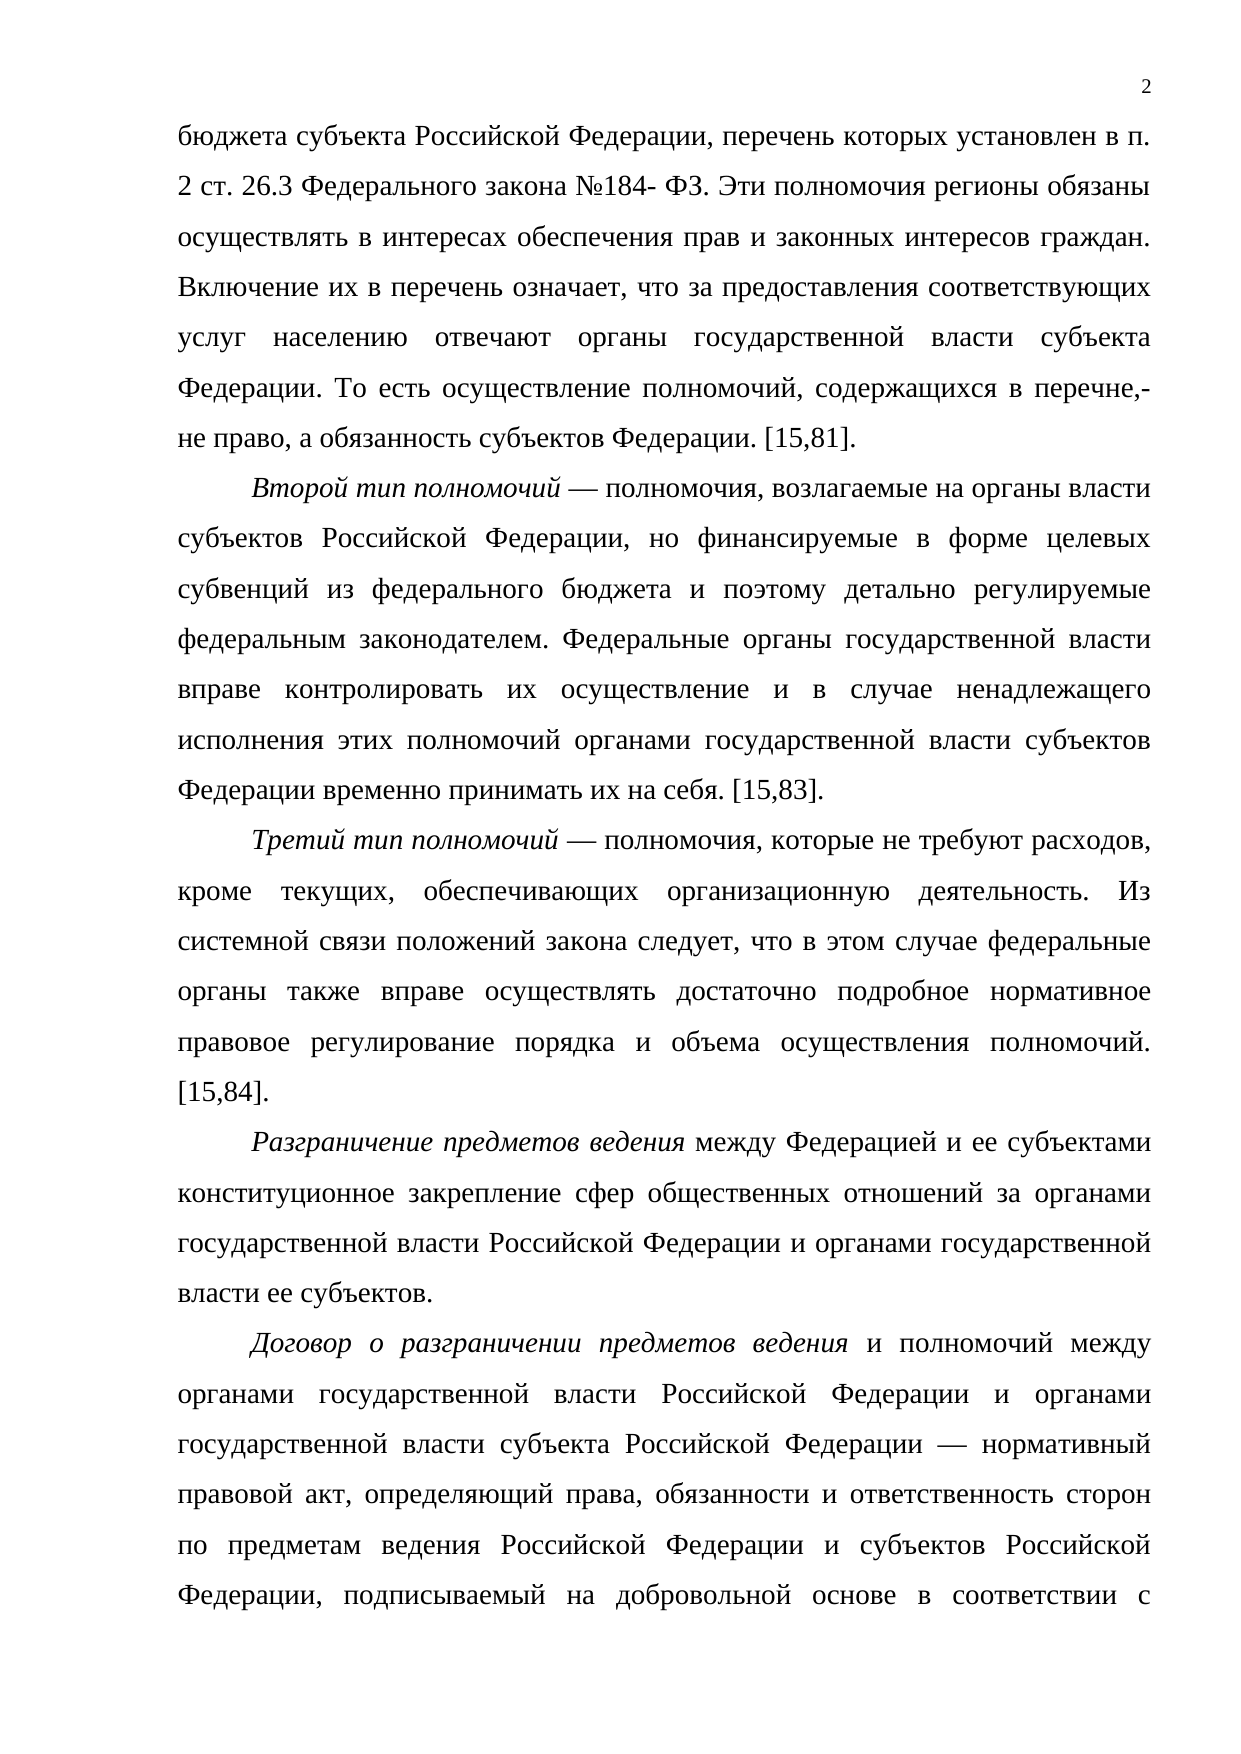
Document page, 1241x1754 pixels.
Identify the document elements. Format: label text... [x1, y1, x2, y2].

text Третий тип полномочий — полномочия, которые не требуют расходов, кроме текущих, обеспечивающих организационную деятельность. Из системной связи положений закона следует, что в этом случае федеральные органы также вправе осуществлять достаточно подробное нормативное правовое регулирование порядка и объема осуществления полномочий. [15,84]. [177, 822, 1152, 1108]
text Разграничение предметов ведения между Федерацией и ее субъектами конституционное закрепление сфер общественных отношений за органами государственной власти Российской Федерации и органами государственной власти ее субъектов. [177, 1124, 1152, 1309]
text Второй тип полномочий — полномочия, возлагаемые на органы власти субъектов Российской Федерации, но финансируемые в форме целевых субвенций из федерального бюджета и поэтому детально регулируемые федеральным законодателем. Федеральные органы государственной власти вправе контролировать их осуществление и в случае ненадлежащего исполнения этих полномочий органами государственной власти субъектов Федерации временно принимать их на себя. [15,83]. [177, 470, 1152, 806]
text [177, 118, 1152, 453]
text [177, 1326, 1152, 1611]
